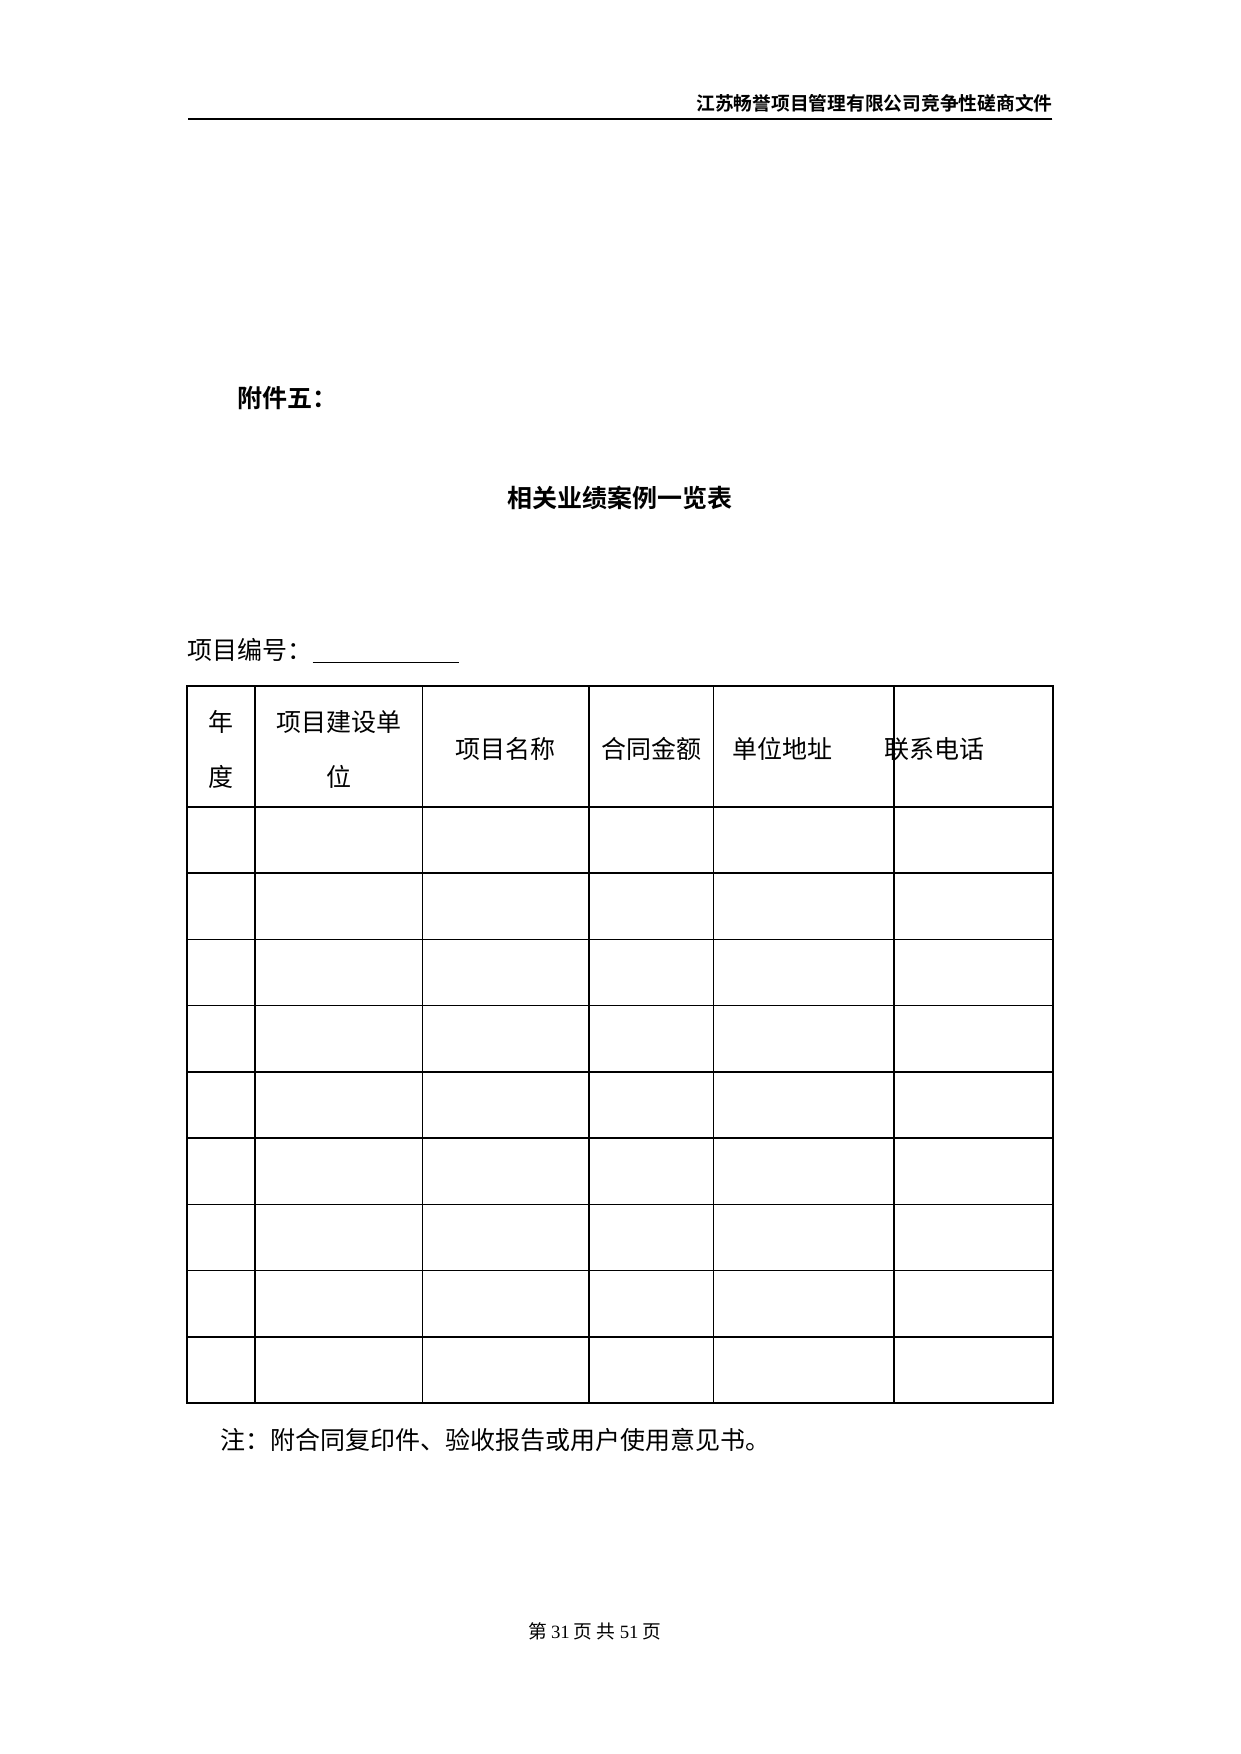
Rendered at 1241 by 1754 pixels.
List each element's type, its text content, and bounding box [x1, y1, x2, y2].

table_cell [895, 1271, 1052, 1336]
table_cell [590, 874, 713, 938]
table_cell [423, 874, 588, 938]
table_cell [590, 1338, 713, 1402]
table_cell [423, 1205, 588, 1270]
table_cell [188, 1006, 254, 1071]
table_cell [590, 940, 713, 1005]
table_cell [714, 940, 893, 1005]
table_cell [256, 940, 422, 1005]
table_cell [423, 940, 588, 1005]
table_cell [714, 1073, 893, 1137]
table_cell [423, 1271, 588, 1336]
table_cell [188, 874, 254, 938]
table_header 单位地址 [714, 687, 893, 806]
table_cell [256, 808, 422, 872]
table_cell [714, 1338, 893, 1402]
table_cell [714, 1006, 893, 1071]
table_header 联系电话 [895, 687, 1052, 806]
table_cell [714, 1271, 893, 1336]
table_cell [256, 1271, 422, 1336]
table_cell [256, 1073, 422, 1137]
table_cell [188, 1139, 254, 1203]
table_cell [895, 1006, 1052, 1071]
table_cell [590, 1271, 713, 1336]
table_header 年度 [188, 687, 254, 806]
table_cell [895, 940, 1052, 1005]
table_header 项目名称 [423, 687, 588, 806]
table_header 项目建设单位 [256, 687, 422, 806]
table_cell [188, 1205, 254, 1270]
table_cell [714, 1205, 893, 1270]
text 附件五： [187, 364, 1052, 429]
table_cell [188, 940, 254, 1005]
table_cell [423, 1006, 588, 1071]
text 项目编号： [187, 631, 1052, 667]
table_cell [590, 808, 713, 872]
table_cell [895, 1338, 1052, 1402]
table_cell [895, 1205, 1052, 1270]
table_cell [423, 808, 588, 872]
table_cell [590, 1073, 713, 1137]
table_cell [188, 808, 254, 872]
table_cell [895, 1139, 1052, 1203]
table_cell [423, 1139, 588, 1203]
table_cell [256, 1205, 422, 1270]
table_cell [590, 1139, 713, 1203]
text 相关业绩案例一览表 [187, 464, 1052, 529]
table_cell [423, 1073, 588, 1137]
table_cell [423, 1338, 588, 1402]
table_cell [895, 1073, 1052, 1137]
table_cell [256, 1139, 422, 1203]
table_cell [188, 1271, 254, 1336]
table_cell [714, 1139, 893, 1203]
table_cell [895, 808, 1052, 872]
table_cell [895, 874, 1052, 938]
table_cell [714, 874, 893, 938]
table_cell [188, 1338, 254, 1402]
table_cell [188, 1073, 254, 1137]
text 注：附合同复印件、验收报告或用户使用意见书。 [187, 1420, 1052, 1456]
table_header 合同金额 [590, 687, 713, 806]
table_cell [714, 808, 893, 872]
table_cell [590, 1006, 713, 1071]
table_cell [590, 1205, 713, 1270]
table_cell [256, 874, 422, 938]
table_cell [256, 1338, 422, 1402]
table_cell [256, 1006, 422, 1071]
